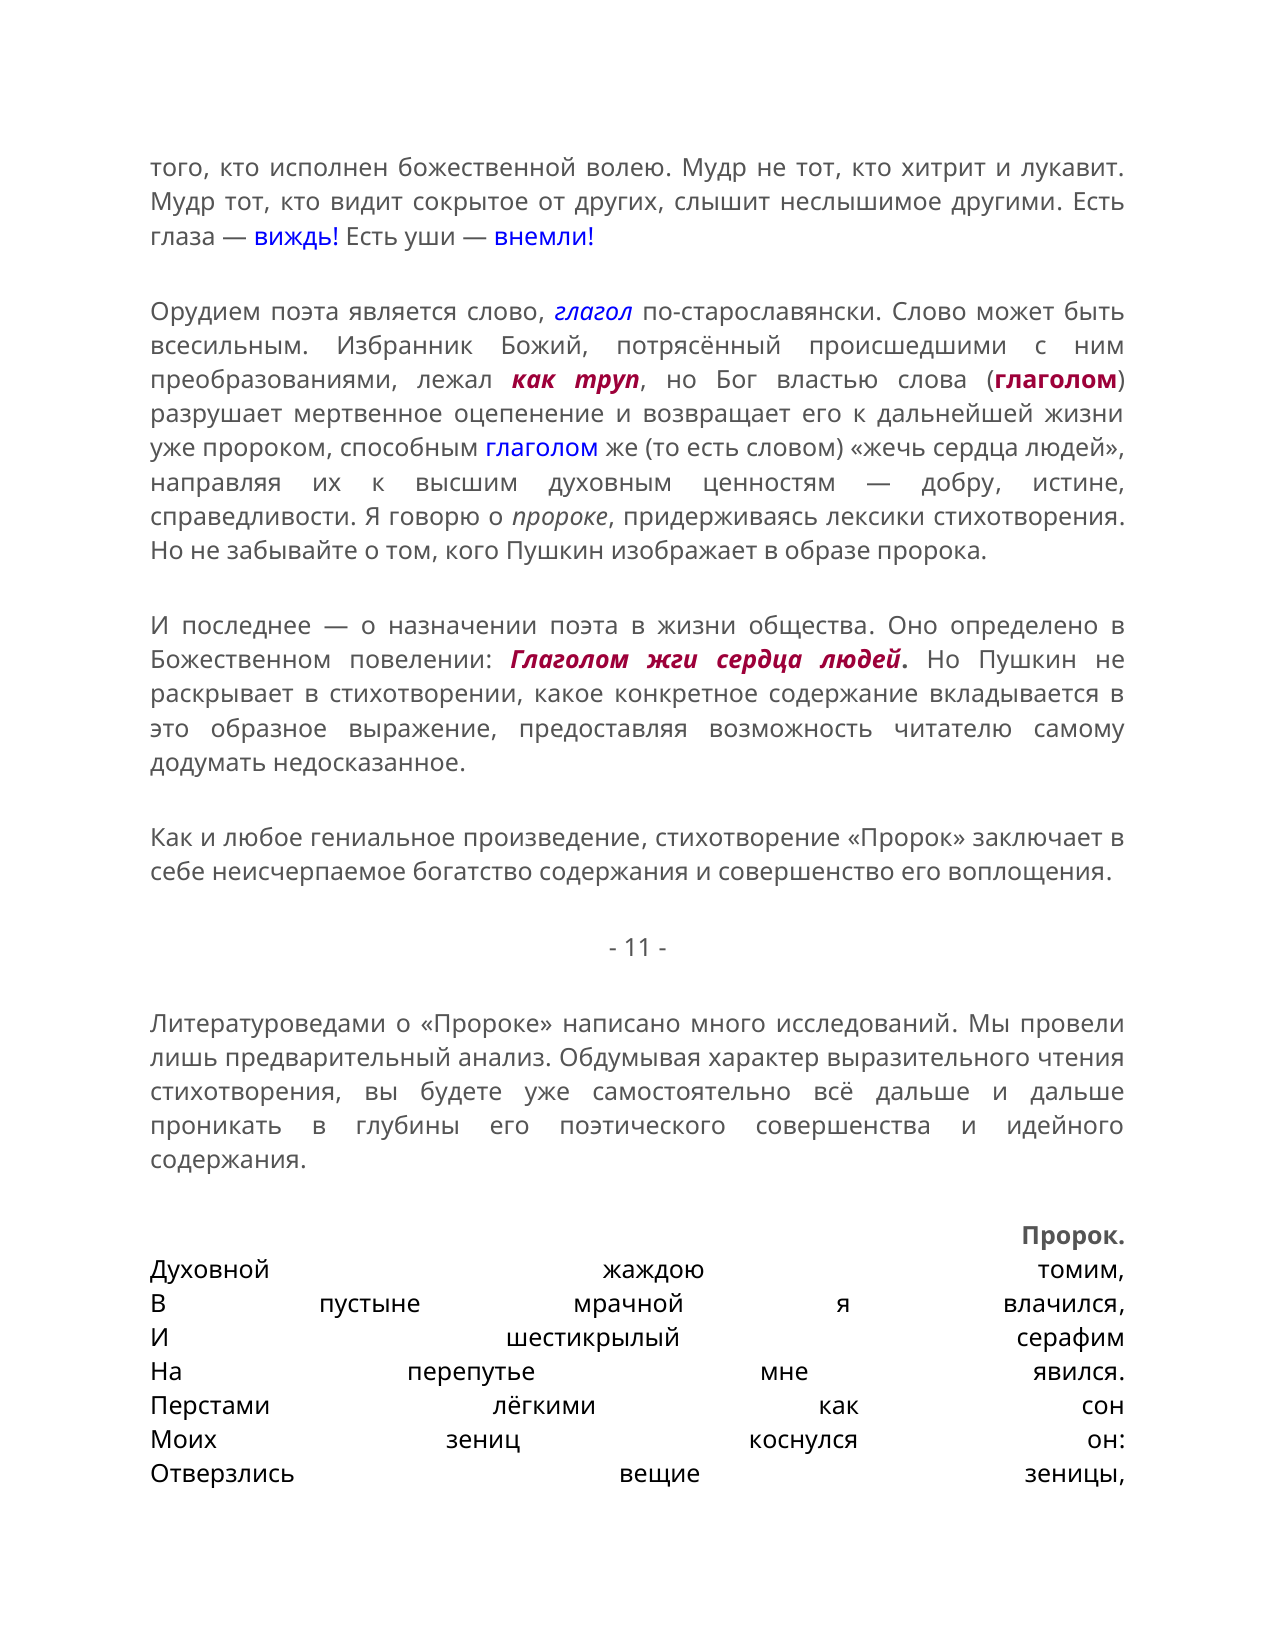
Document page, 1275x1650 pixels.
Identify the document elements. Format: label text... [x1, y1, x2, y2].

text И последнее — о назначении поэта в жизни общества. Оно определено в Божественном повелении: Глаголом жги сердца людей. Но Пушкин не раскрывает в стихотворении, какое конкретное содержание вкладывается в это образное выражение, предоставляя возможность читателю самому додумать недосказанное. [150, 608, 1125, 778]
text - 11 - [150, 930, 1125, 964]
text Орудием поэта является слово, глагол по-старославянски. Слово может быть всесильным. Избранник Божий, потрясённый происшедшими с ним преобразованиями, лежал как труп, но Бог властью слова (глаголом) разрушает мертвенное оцепенение и возвращает его к дальнейшей жизни уже пророком, способным глаголом же (то есть словом) «жечь сердца людей», направляя их к высшим духовным ценностям — добру, истине, справедливости. Я говорю о пророке, придерживаясь лексики стихотворения. Но не забывайте о том, кого Пушкин изображает в образе пророка. [150, 294, 1125, 566]
text Литературоведами о «Пророке» написано много исследований. Мы провели лишь предварительный анализ. Обдумывая характер выразительного чтения стихотворения, вы будете уже самостоятельно всё дальше и дальше проникать в глубины его поэтического совершенства и идейного содержания. [150, 1006, 1125, 1176]
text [150, 150, 1125, 252]
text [150, 1217, 1125, 1490]
text Как и любое гениальное произведение, стихотворение «Пророк» заключает в себе неисчерпаемое богатство содержания и совершенство его воплощения. [150, 820, 1125, 888]
